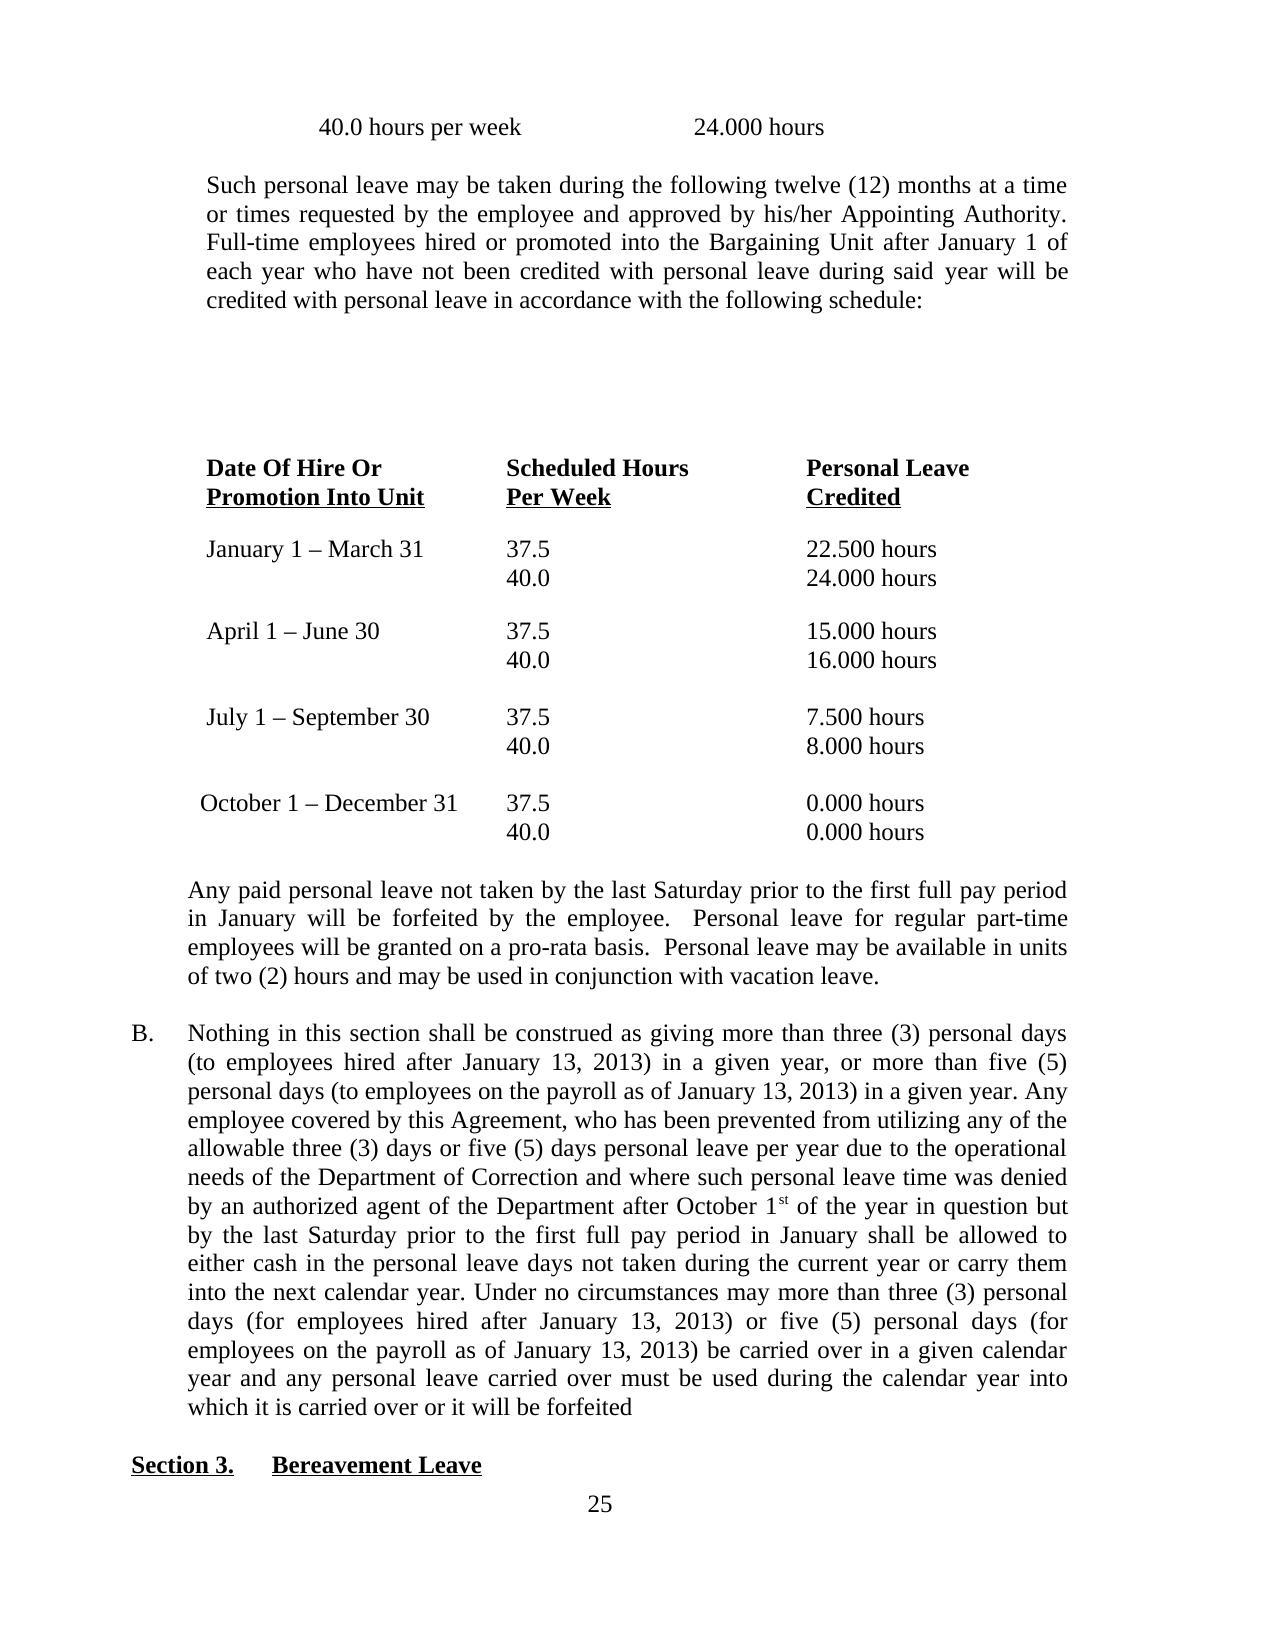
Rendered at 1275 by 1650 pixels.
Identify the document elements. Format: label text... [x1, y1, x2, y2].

text Any paid personal leave not taken by the last Saturday prior to the first full pay period in January will be forfeited by the employee. Personal leave for regular part-time employees will be granted on a pro-rata basis. Personal leave may be available in units of two (2) hours and may be used in conjunction with vacation leave. [187, 875, 1069, 990]
list 8.000 hours [506, 731, 1069, 760]
text Such personal leave may be taken during the following twelve (12) months at a time or times requested by the employee and approved by his/her Appointing Authority. Full-time employees hired or promoted into the Bargaining Unit after January 1 of each year who have not been credited with personal leave during said year will be credited with personal leave in accordance with the following schedule: [150, 170, 1069, 314]
text July 1 – September 30 37.5 7.500 hours [131, 702, 1069, 731]
list 16.000 hours [506, 645, 1069, 673]
list Nothing in this section shall be construed as giving more than three (3) personal days (to employees hired after January 13, 2013) in a given year, or more than five (5) personal days (to employees on the payroll as of January 13, 2013) in a given year. Any employee covered by this Agreement, who has been prevented from utilizing any of the allowable three (3) days or five (5) days personal leave per year due to the operational needs of the Department of Correction and where such personal leave time was denied by an authorized agent of the Department after October 1st of the year in question but by the last Saturday prior to the first full pay period in January shall be allowed to either cash in the personal leave days not taken during the current year or carry them into the next calendar year. Under no circumstances may more than three (3) personal days (for employees hired after January 13, 2013) or five (5) personal days (for employees on the payroll as of January 13, 2013) be carried over in a given calendar year and any personal leave carried over must be used during the calendar year into which it is carried over or it will be forfeited [131, 1018, 1069, 1421]
text October 1 – December 31 37.5 0.000 hours [131, 788, 1069, 817]
text Section 3. Bereavement Leave [131, 1450, 1069, 1478]
text January 1 – March 31 37.5 22.500 hours [131, 534, 1069, 563]
text Date Of Hire Or Scheduled Hours Personal Leave [131, 453, 1069, 482]
text 40.0 hours per week 24.000 hours [281, 112, 1069, 141]
list 24.000 hours [506, 563, 1069, 592]
text April 1 – June 30 37.5 15.000 hours [131, 616, 1069, 645]
text Promotion Into Unit Per Week Credited [131, 482, 1069, 510]
text 40.0 0.000 hours [131, 817, 1069, 846]
